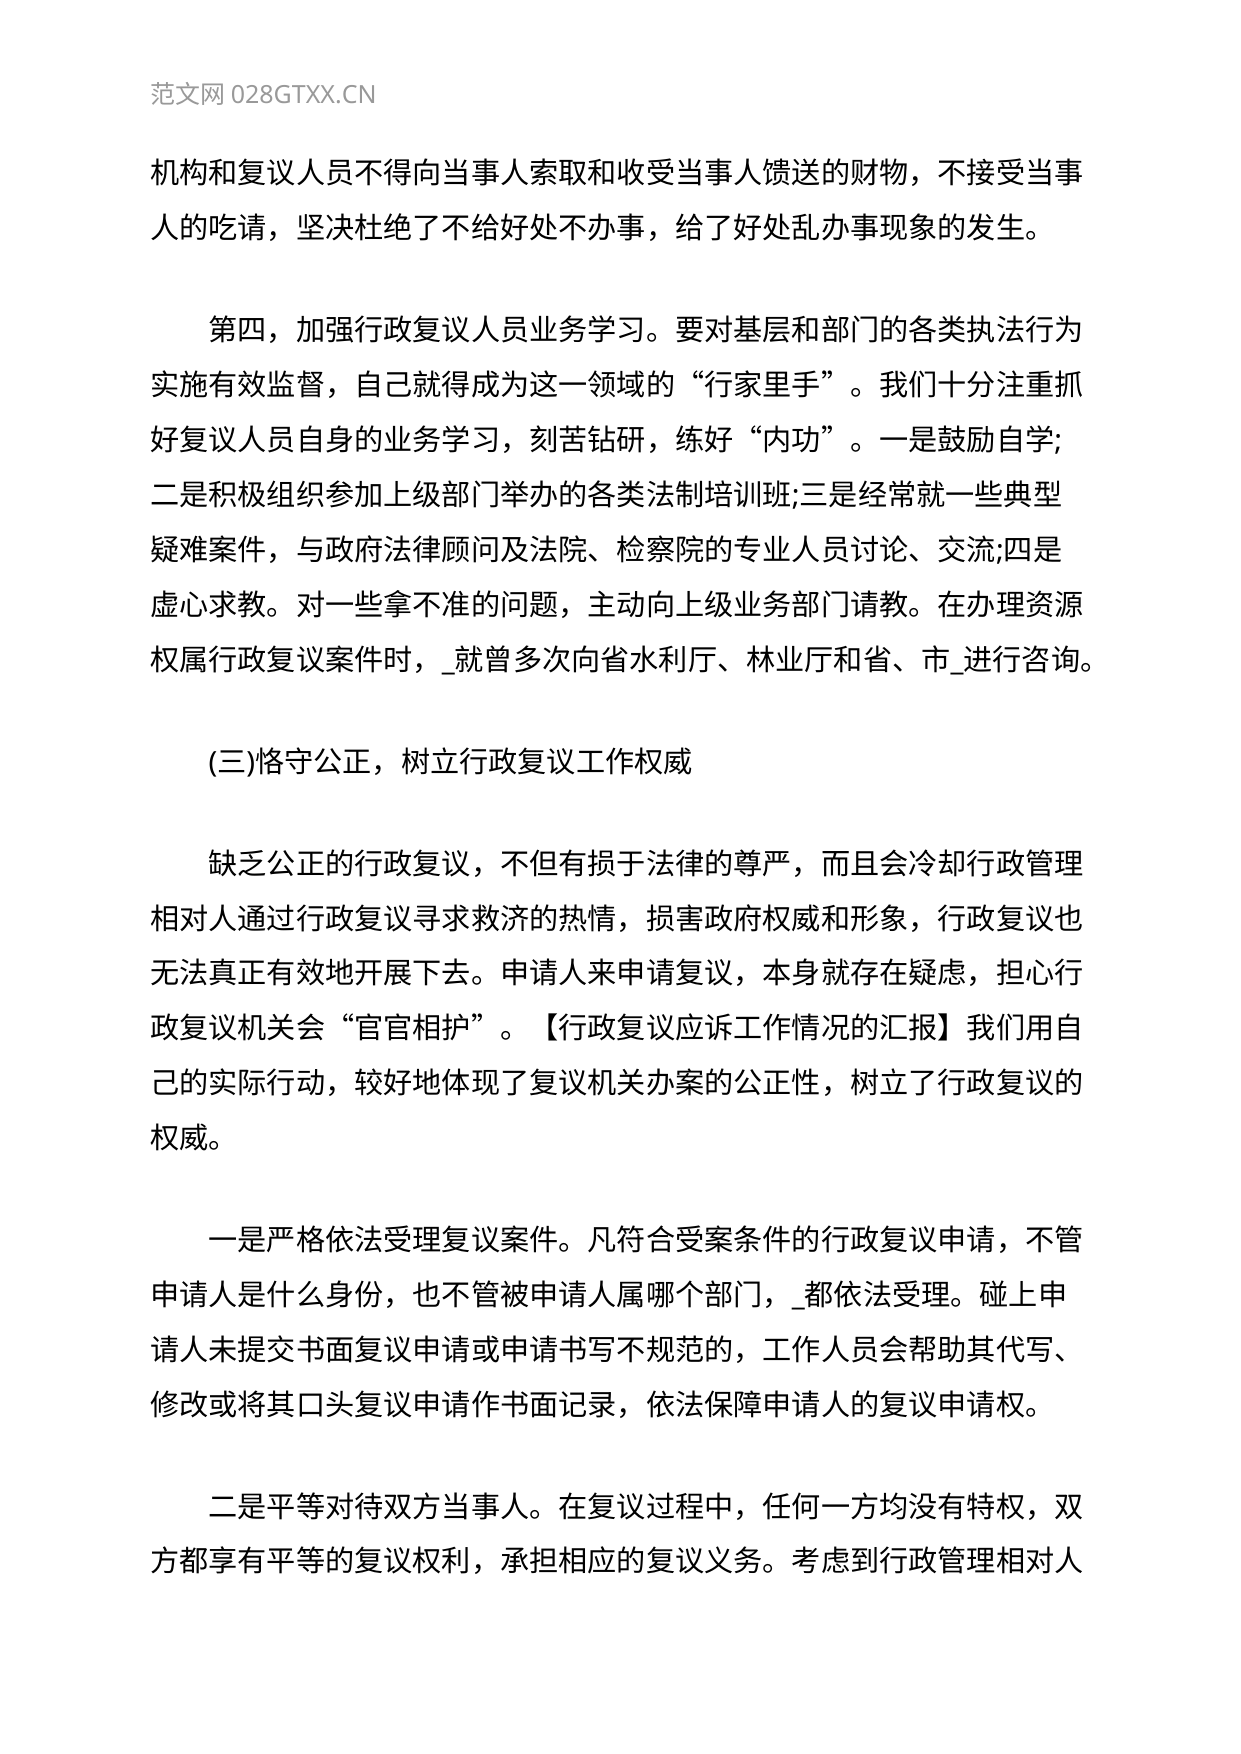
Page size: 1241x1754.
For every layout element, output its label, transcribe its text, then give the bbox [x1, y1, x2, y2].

text 缺乏公正的行政复议，不但有损于法律的尊严，而且会冷却行政管理相对人通过行政复议寻求救济的热情，损害政府权威和形象，行政复议也无法真正有效地开展下去。申请人来申请复议，本身就存在疑虑，担心行政复议机关会“官官相护”。【行政复议应诉工作情况的汇报】我们用自己的实际行动，较好地体现了复议机关办案的公正性，树立了行政复议的权威。 [150, 840, 1090, 1157]
text (三)恪守公正，树立行政复议工作权威 [150, 738, 1090, 781]
text 第四，加强行政复议人员业务学习。要对基层和部门的各类执法行为实施有效监督，自己就得成为这一领域的“行家里手”。我们十分注重抓好复议人员自身的业务学习，刻苦钻研，练好“内功”。一是鼓励自学;二是积极组织参加上级部门举办的各类法制培训班;三是经常就一些典型疑难案件，与政府法律顾问及法院、检察院的专业人员讨论、交流;四是虚心求教。对一些拿不准的问题，主动向上级业务部门请教。在办理资源权属行政复议案件时，_就曾多次向省水利厅、林业厅和省、市_进行咨询。 [150, 307, 1090, 679]
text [150, 150, 1090, 247]
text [150, 1483, 1090, 1580]
text 一是严格依法受理复议案件。凡符合受案条件的行政复议申请，不管申请人是什么身份，也不管被申请人属哪个部门，_都依法受理。碰上申请人未提交书面复议申请或申请书写不规范的，工作人员会帮助其代写、修改或将其口头复议申请作书面记录，依法保障申请人的复议申请权。 [150, 1217, 1090, 1424]
